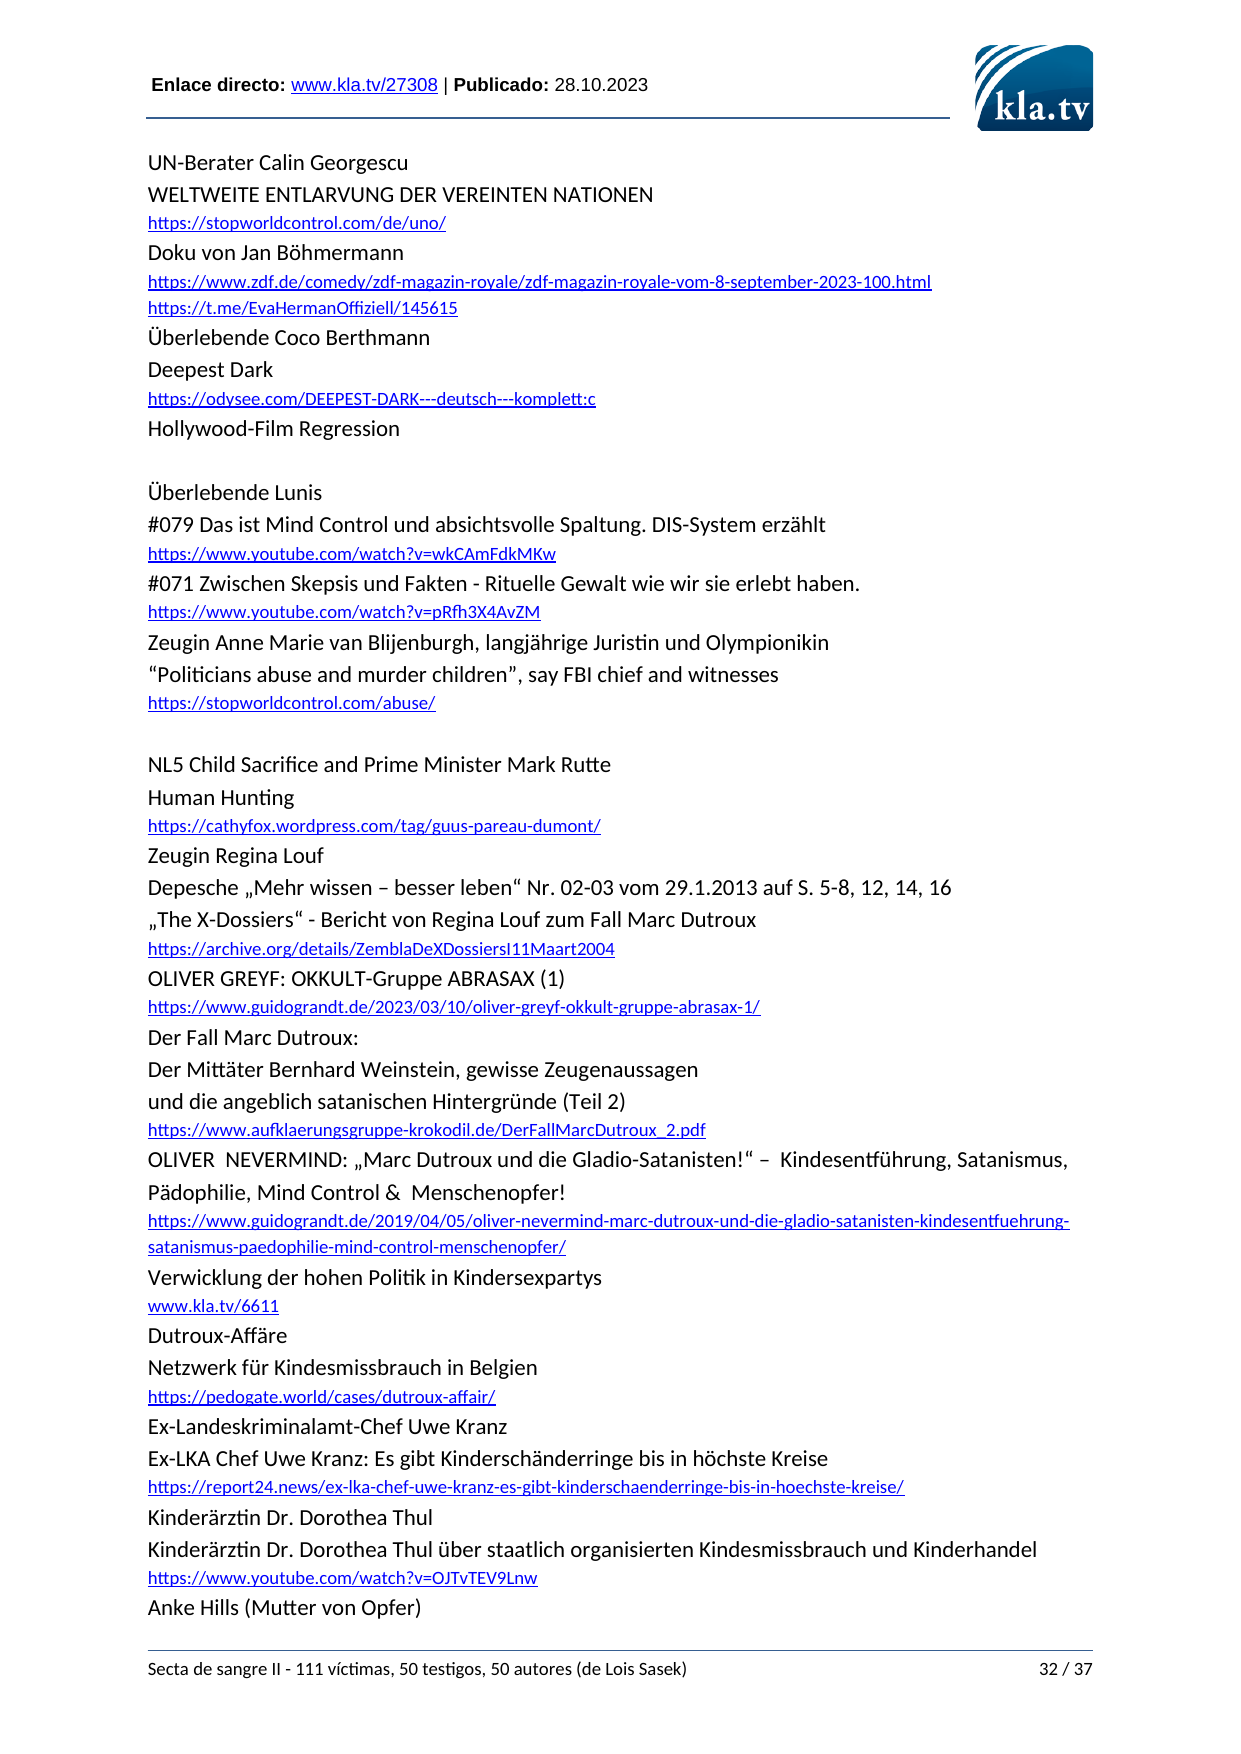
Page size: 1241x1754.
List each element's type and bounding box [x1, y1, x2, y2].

text [148, 148, 1093, 1621]
